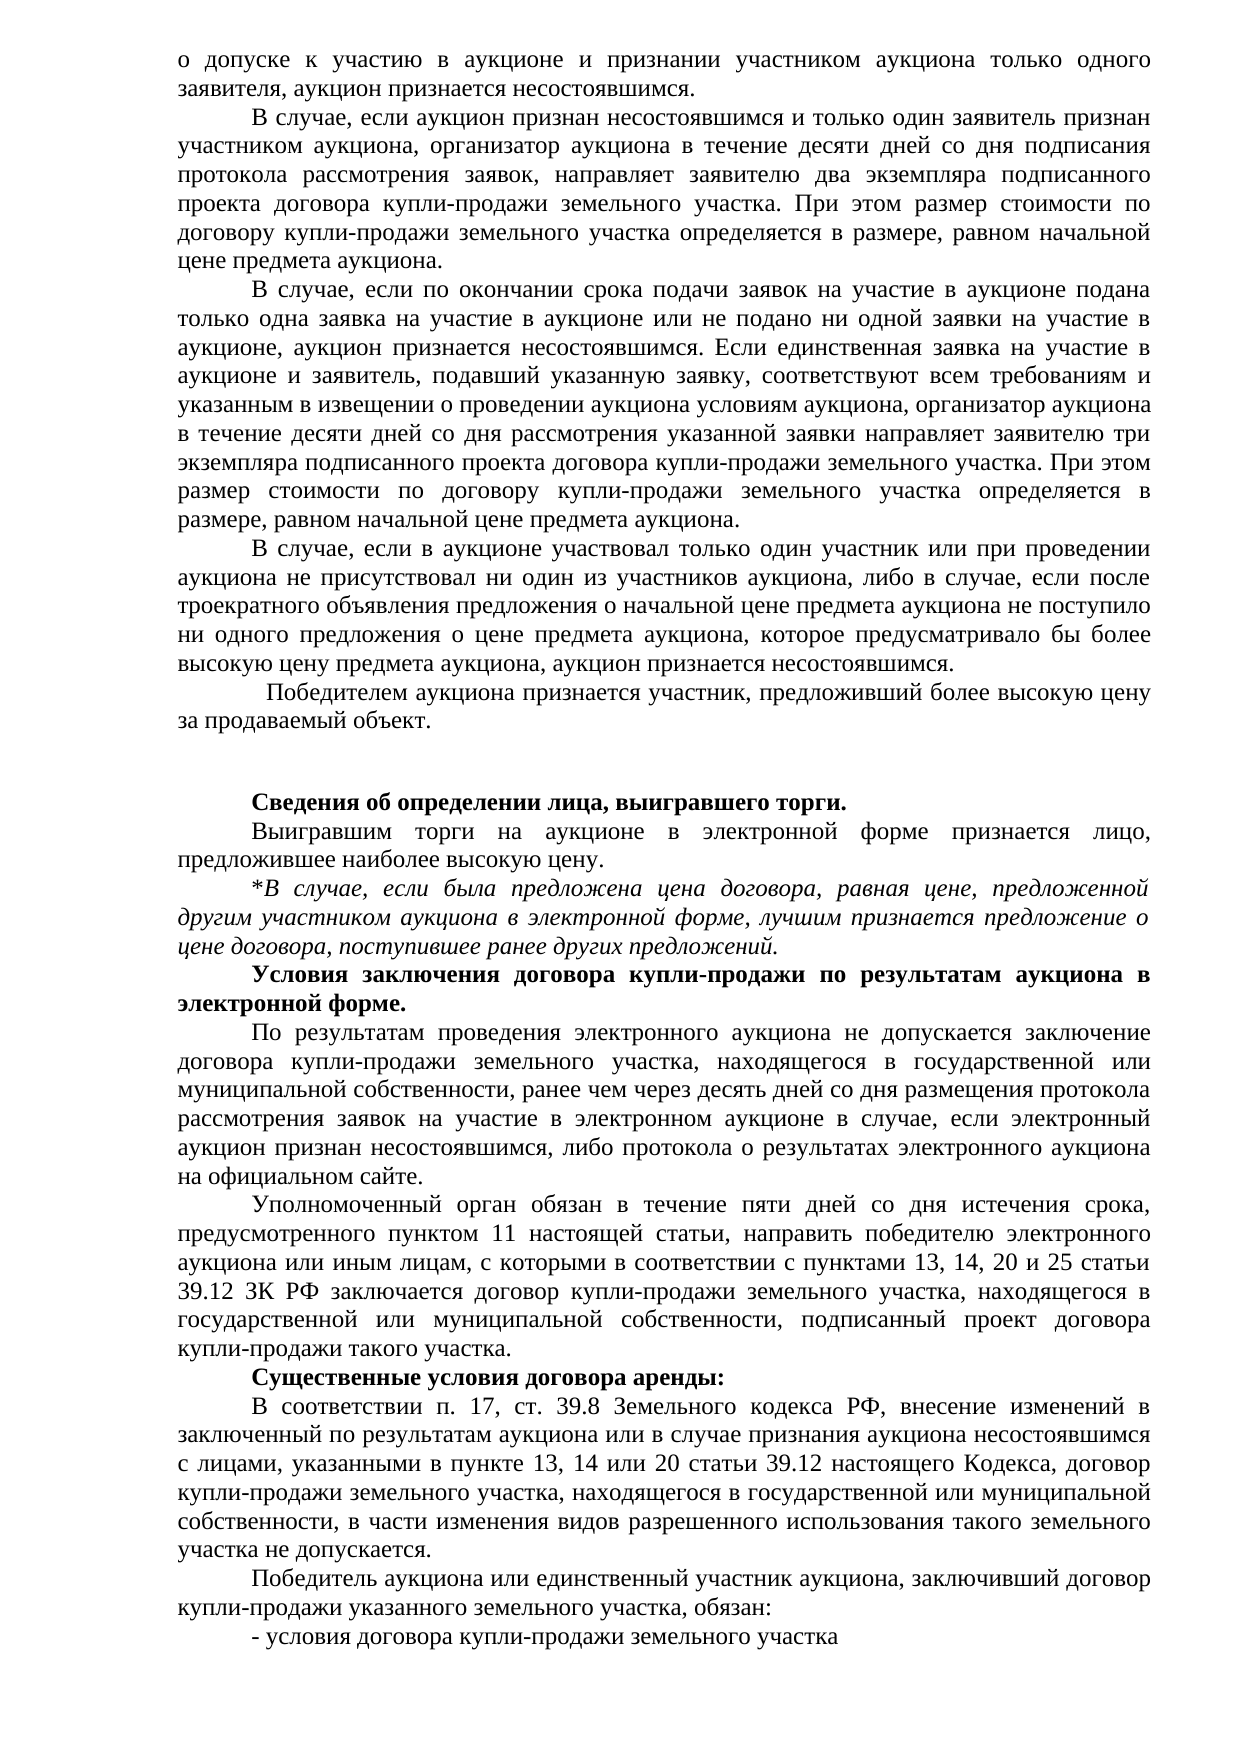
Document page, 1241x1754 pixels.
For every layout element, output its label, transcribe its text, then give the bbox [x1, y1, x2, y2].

text Выигравшим торги на аукционе в электронной форме признается лицо, предложившее наиболее высокую цену. [177, 816, 1152, 873]
text По результатам проведения электронного аукциона не допускается заключение договора купли-продажи земельного участка, находящегося в государственной или муниципальной собственности, ранее чем через десять дней со дня размещения протокола рассмотрения заявок на участие в электронном аукционе в случае, если электронный аукцион признан несостоявшимся, либо протокола о результатах электронного аукциона на официальном сайте. [177, 1017, 1152, 1189]
text Победителем аукциона признается участник, предложивший более высокую цену за продаваемый объект. [177, 677, 1152, 734]
text Победитель аукциона или единственный участник аукциона, заключивший договор купли-продажи указанного земельного участка, обязан: [177, 1563, 1152, 1621]
list *В случае, если была предложена цена договора, равная цене, предложенной другим участником аукциона в электронной форме, лучшим признается предложение о цене договора, поступившее ранее других предложений. [177, 873, 1152, 959]
text Сведения об определении лица, выигравшего торги. [177, 787, 1152, 816]
text В случае, если в аукционе участвовал только один участник или при проведении аукциона не присутствовал ни один из участников аукциона, либо в случае, если после троекратного объявления предложения о начальной цене предмета аукциона не поступило ни одного предложения о цене предмета аукциона, которое предусматривало бы более высокую цену предмета аукциона, аукцион признается несостоявшимся. [177, 533, 1152, 677]
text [177, 44, 1152, 102]
text В соответствии п. 17, ст. 39.8 Земельного кодекса РФ, внесение изменений в заключенный по результатам аукциона или в случае признания аукциона несостоявшимся с лицами, указанными в пункте 13, 14 или 20 статьи 39.12 настоящего Кодекса, договор купли-продажи земельного участка, находящегося в государственной или муниципальной собственности, в части изменения видов разрешенного использования такого земельного участка не допускается. [177, 1391, 1152, 1563]
text В случае, если аукцион признан несостоявшимся и только один заявитель признан участником аукциона, организатор аукциона в течение десяти дней со дня подписания протокола рассмотрения заявок, направляет заявителю два экземпляра подписанного проекта договора купли-продажи земельного участка. При этом размер стоимости по договору купли-продажи земельного участка определяется в размере, равном начальной цене предмета аукциона. [177, 102, 1152, 274]
text В случае, если по окончании срока подачи заявок на участие в аукционе подана только одна заявка на участие в аукционе или не подано ни одной заявки на участие в аукционе, аукцион признается несостоявшимся. Если единственная заявка на участие в аукционе и заявитель, подавший указанную заявку, соответствуют всем требованиям и указанным в извещении о проведении аукциона условиям аукциона, организатор аукциона в течение десяти дней со дня рассмотрения указанной заявки направляет заявителю три экземпляра подписанного проекта договора купли-продажи земельного участка. При этом размер стоимости по договору купли-продажи земельного участка определяется в размере, равном начальной цене предмета аукциона. [177, 274, 1152, 533]
text Существенные условия договора аренды: [177, 1362, 1152, 1391]
text - условия договора купли-продажи земельного участка [177, 1621, 1152, 1649]
text Условия заключения договора купли-продажи по результатам аукциона в электронной форме. [177, 959, 1152, 1017]
text Уполномоченный орган обязан в течение пяти дней со дня истечения срока, предусмотренного пунктом 11 настоящей статьи, направить победителю электронного аукциона или иным лицам, с которыми в соответствии с пунктами 13, 14, 20 и 25 статьи 39.12 ЗК РФ заключается договор купли-продажи земельного участка, находящегося в государственной или муниципальной собственности, подписанный проект договора купли-продажи такого участка. [177, 1189, 1152, 1362]
